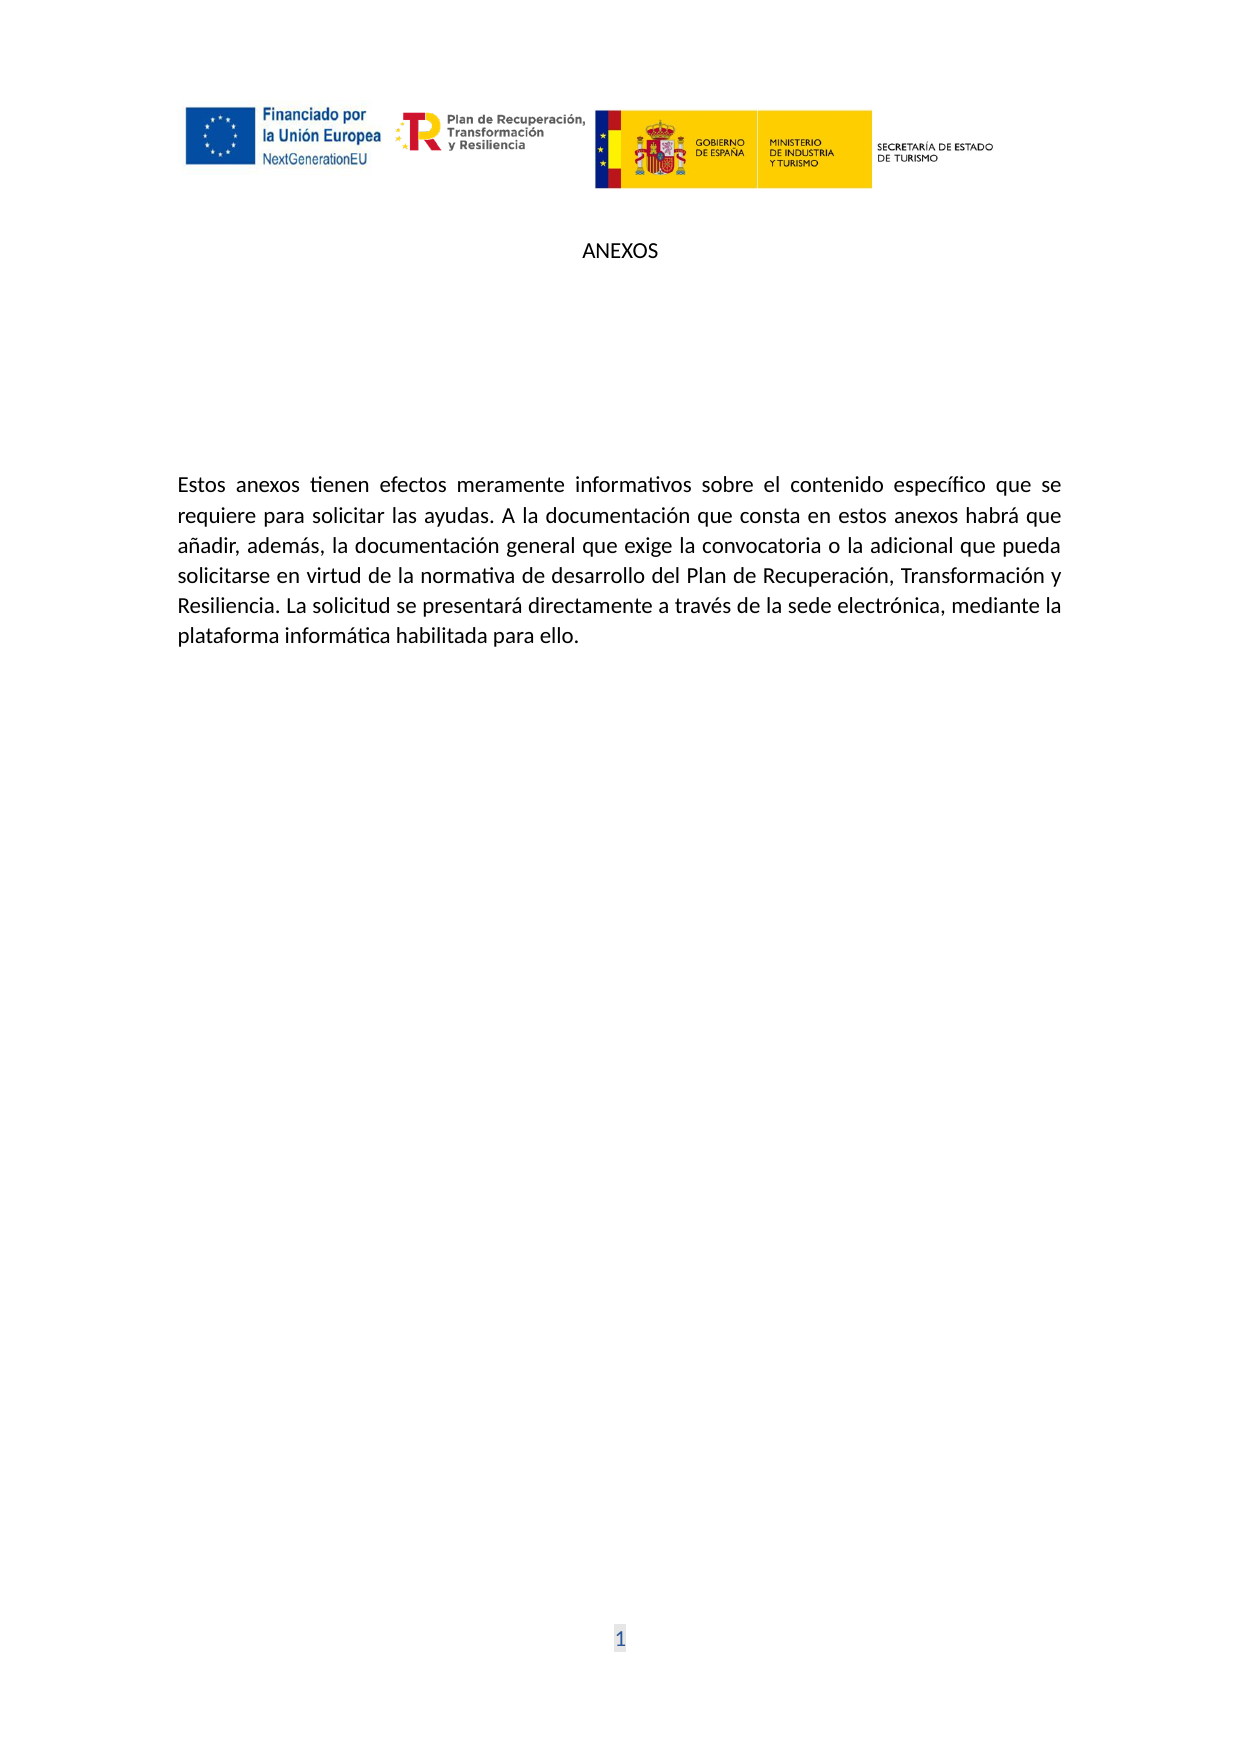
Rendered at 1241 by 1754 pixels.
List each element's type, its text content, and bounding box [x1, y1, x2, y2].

picture [177, 73, 999, 190]
subtitle ANEXOS [177, 236, 1063, 264]
text Estos anexos tienen efectos meramente informativos sobre el contenido específico que se requiere para solicitar las ayudas. A la documentación que consta en estos anexos habrá que añadir, además, la documentación general que exige la convocatoria o la adicional que pueda solicitarse en virtud de la normativa de desarrollo del Plan de Recuperación, Transformación y Resiliencia. La solicitud se presentará directamente a través de la sede electrónica, mediante la plataforma informática habilitada para ello. [177, 471, 1063, 650]
